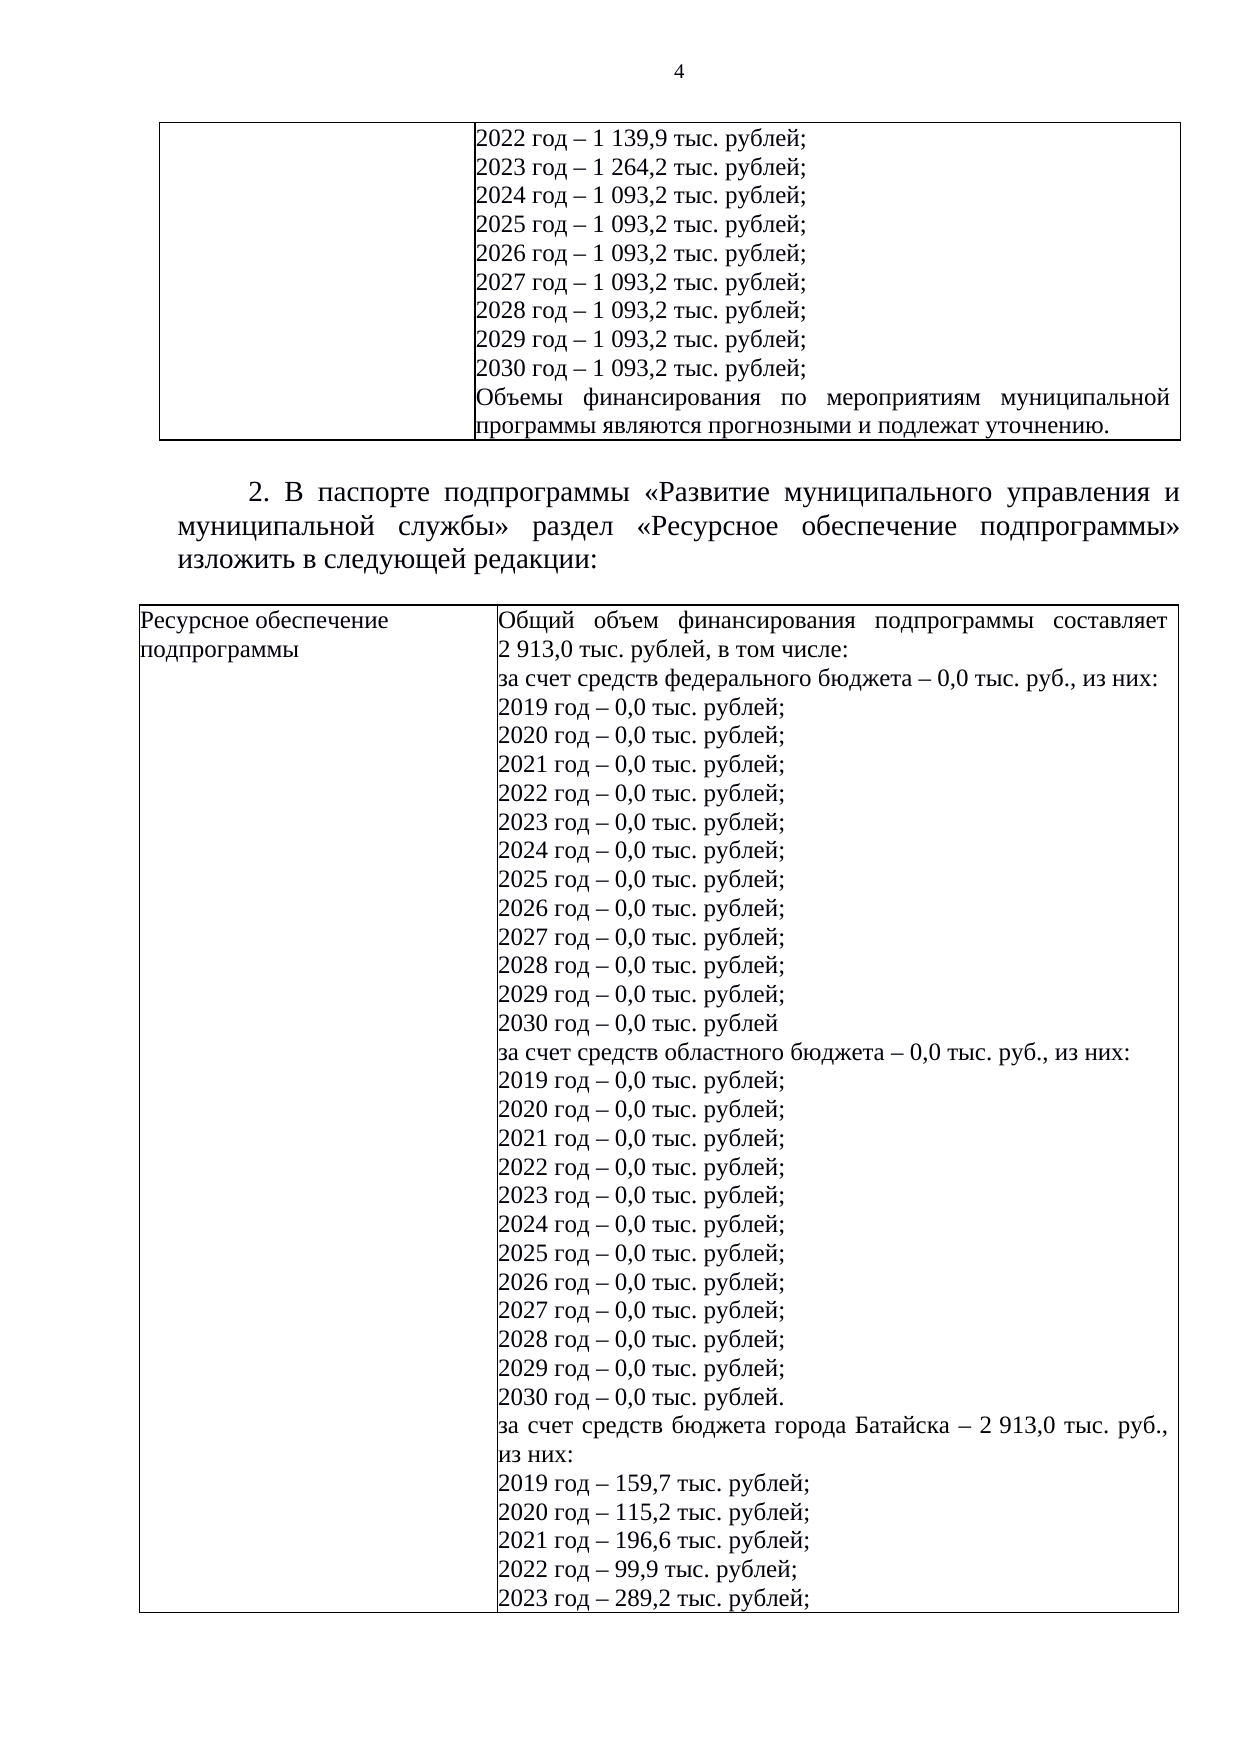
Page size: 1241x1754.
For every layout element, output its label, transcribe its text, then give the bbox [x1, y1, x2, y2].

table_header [498, 606, 1178, 1612]
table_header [476, 123, 1180, 439]
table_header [140, 606, 497, 1612]
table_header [160, 123, 474, 439]
text 2. В паспорте подпрограммы «Развитие муниципального управления и муниципальной службы» раздел «Ресурсное обеспечение подпрограммы» изложить в следующей редакции: [177, 474, 1181, 575]
